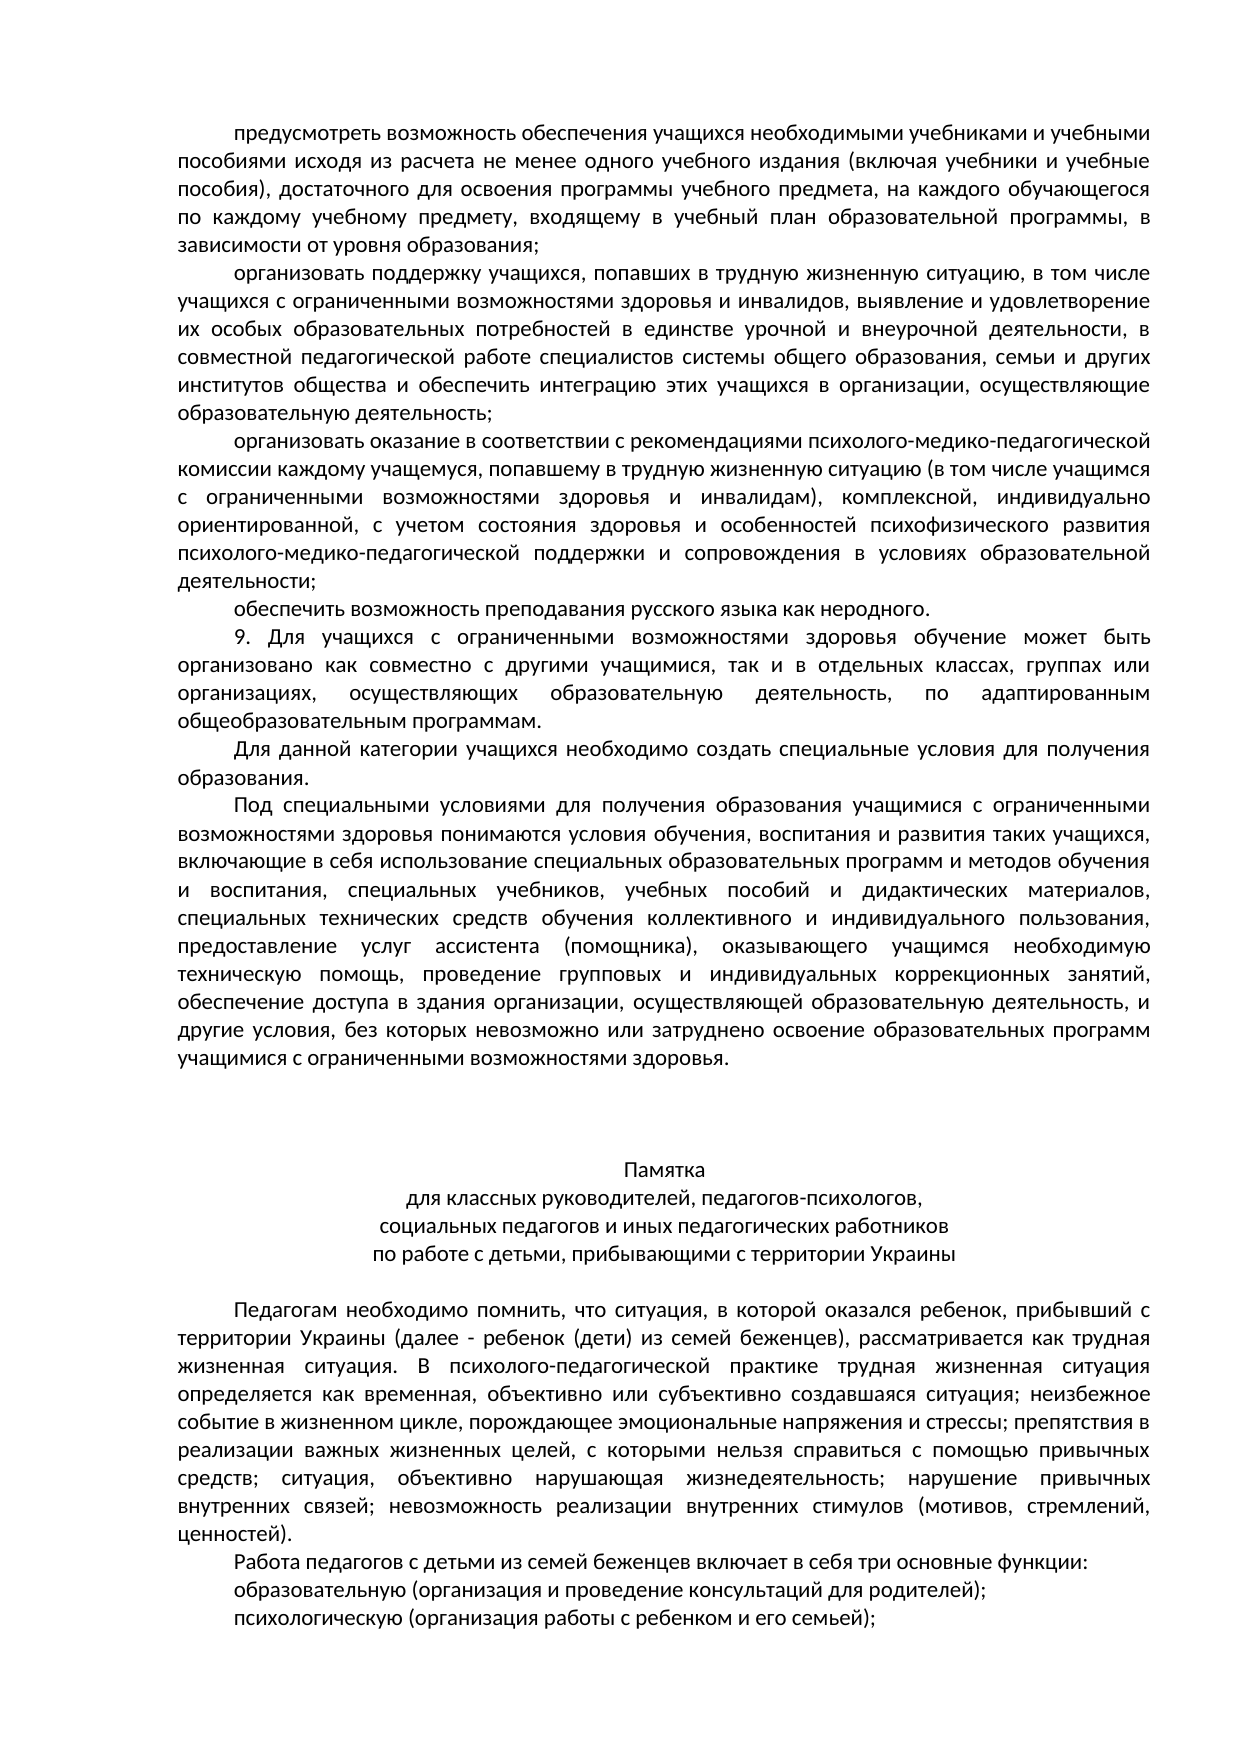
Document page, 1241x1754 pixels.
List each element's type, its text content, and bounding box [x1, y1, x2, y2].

text Памятка [177, 1155, 1152, 1183]
text предусмотреть возможность обеспечения учащихся необходимыми учебниками и учебными пособиями исходя из расчета не менее одного учебного издания (включая учебники и учебные пособия), достаточного для освоения программы учебного предмета, на каждого обучающегося по каждому учебному предмету, входящему в учебный план образовательной программы, в зависимости от уровня образования; [177, 118, 1152, 258]
text 9. Для учащихся с ограниченными возможностями здоровья обучение может быть организовано как совместно с другими учащимися, так и в отдельных классах, группах или организациях, осуществляющих образовательную деятельность, по адаптированным общеобразовательным программам. [177, 622, 1152, 734]
text по работе с детьми, прибывающими с территории Украины [177, 1239, 1152, 1267]
text Под специальными условиями для получения образования учащимися с ограниченными возможностями здоровья понимаются условия обучения, воспитания и развития таких учащихся, включающие в себя использование специальных образовательных программ и методов обучения и воспитания, специальных учебников, учебных пособий и дидактических материалов, специальных технических средств обучения коллективного и индивидуального пользования, предоставление услуг ассистента (помощника), оказывающего учащимся необходимую техническую помощь, проведение групповых и индивидуальных коррекционных занятий, обеспечение доступа в здания организации, осуществляющей образовательную деятельность, и другие условия, без которых невозможно или затруднено освоение образовательных программ учащимися с ограниченными возможностями здоровья. [177, 791, 1152, 1071]
text образовательную (организация и проведение консультаций для родителей); [177, 1575, 1152, 1603]
text психологическую (организация работы с ребенком и его семьей); [177, 1603, 1152, 1631]
text Работа педагогов с детьми из семей беженцев включает в себя три основные функции: [177, 1547, 1152, 1575]
text Для данной категории учащихся необходимо создать специальные условия для получения образования. [177, 734, 1152, 791]
text для классных руководителей, педагогов-психологов, [177, 1183, 1152, 1211]
text обеспечить возможность преподавания русского языка как неродного. [177, 594, 1152, 622]
text социальных педагогов и иных педагогических работников [177, 1211, 1152, 1239]
text Педагогам необходимо помнить, что ситуация, в которой оказался ребенок, прибывший с территории Украины (далее - ребенок (дети) из семей беженцев), рассматривается как трудная жизненная ситуация. В психолого-педагогической практике трудная жизненная ситуация определяется как временная, объективно или субъективно создавшаяся ситуация; неизбежное событие в жизненном цикле, порождающее эмоциональные напряжения и стрессы; препятствия в реализации важных жизненных целей, с которыми нельзя справиться с помощью привычных средств; ситуация, объективно нарушающая жизнедеятельность; нарушение привычных внутренних связей; невозможность реализации внутренних стимулов (мотивов, стремлений, ценностей). [177, 1295, 1152, 1547]
text организовать оказание в соответствии с рекомендациями психолого-медико-педагогической комиссии каждому учащемуся, попавшему в трудную жизненную ситуацию (в том числе учащимся с ограниченными возможностями здоровья и инвалидам), комплексной, индивидуально ориентированной, с учетом состояния здоровья и особенностей психофизического развития психолого-медико-педагогической поддержки и сопровождения в условиях образовательной деятельности; [177, 426, 1152, 594]
text организовать поддержку учащихся, попавших в трудную жизненную ситуацию, в том числе учащихся с ограниченными возможностями здоровья и инвалидов, выявление и удовлетворение их особых образовательных потребностей в единстве урочной и внеурочной деятельности, в совместной педагогической работе специалистов системы общего образования, семьи и других институтов общества и обеспечить интеграцию этих учащихся в организации, осуществляющие образовательную деятельность; [177, 258, 1152, 426]
